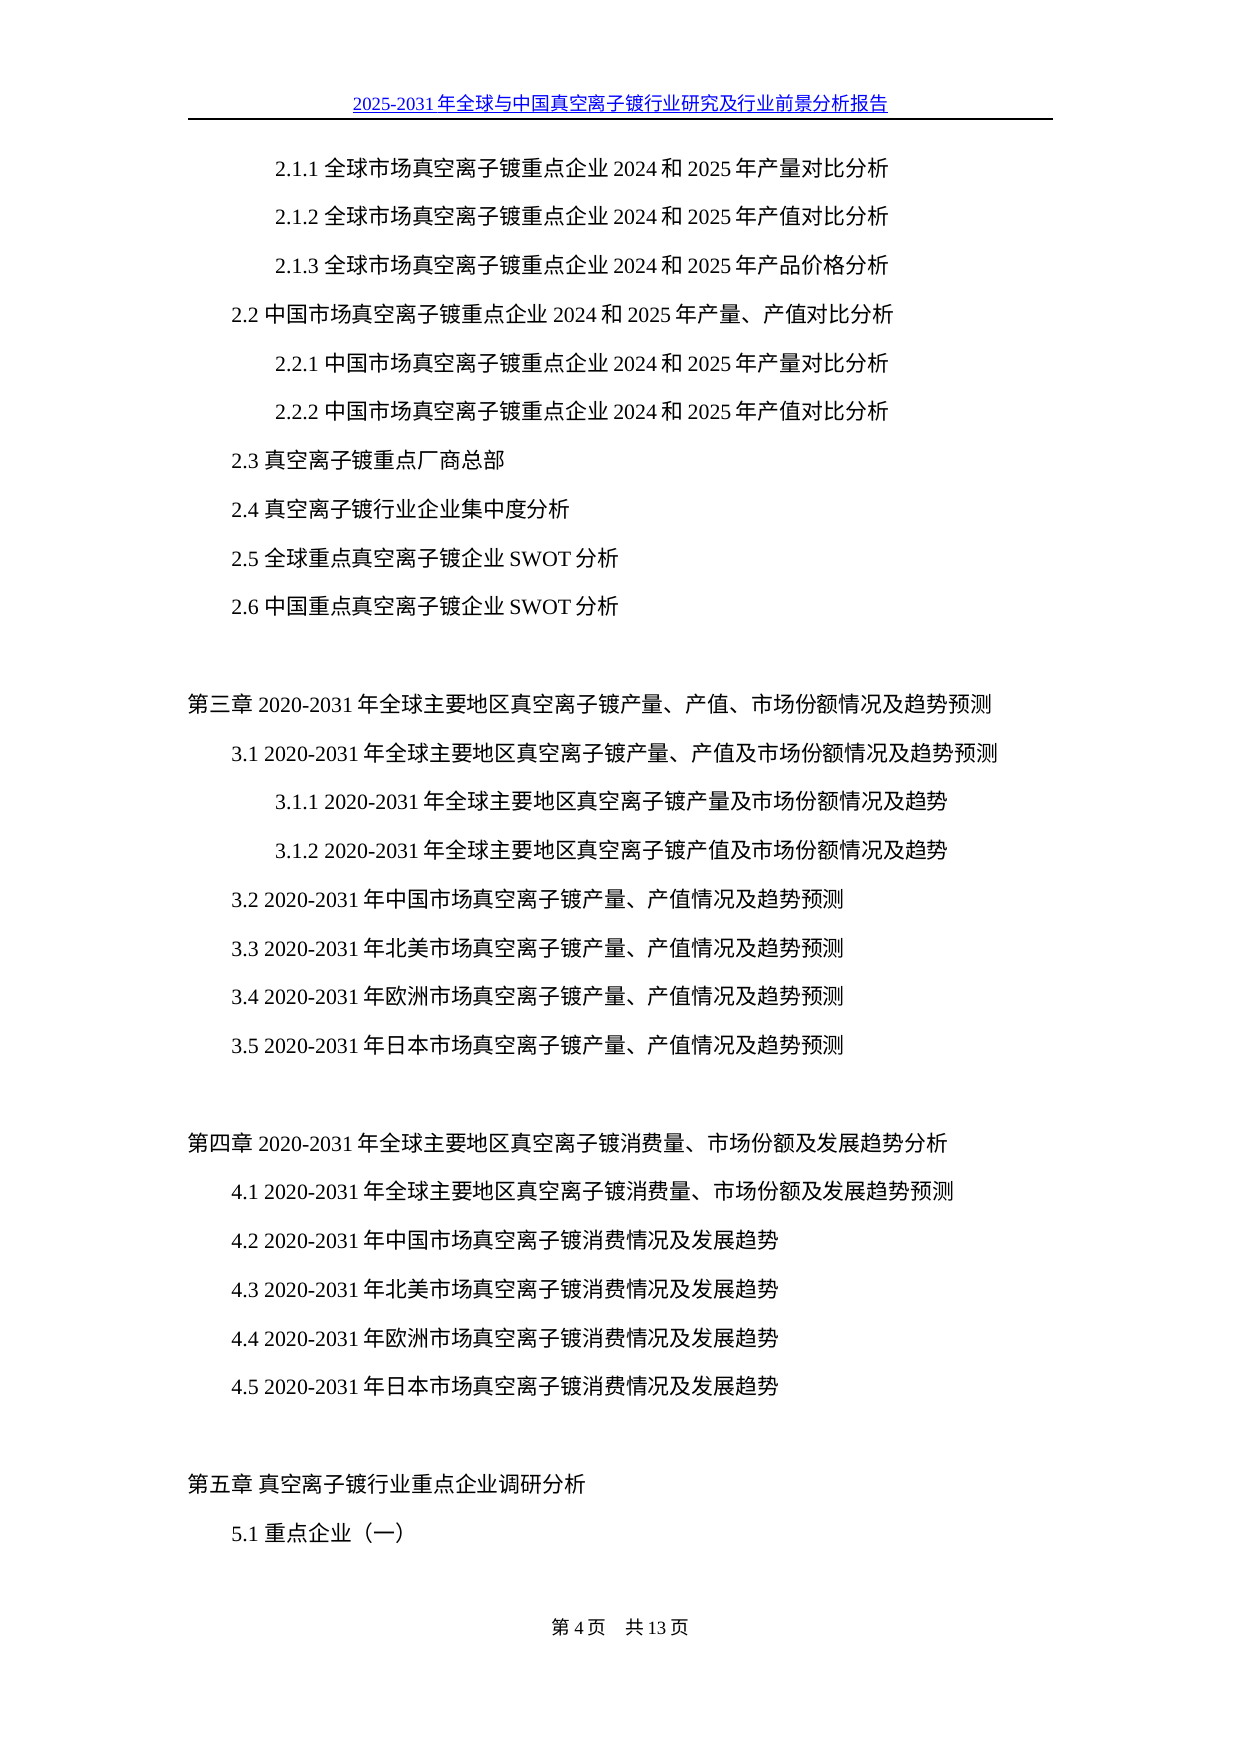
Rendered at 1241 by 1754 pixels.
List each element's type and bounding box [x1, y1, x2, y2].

text [187, 150, 1053, 1548]
